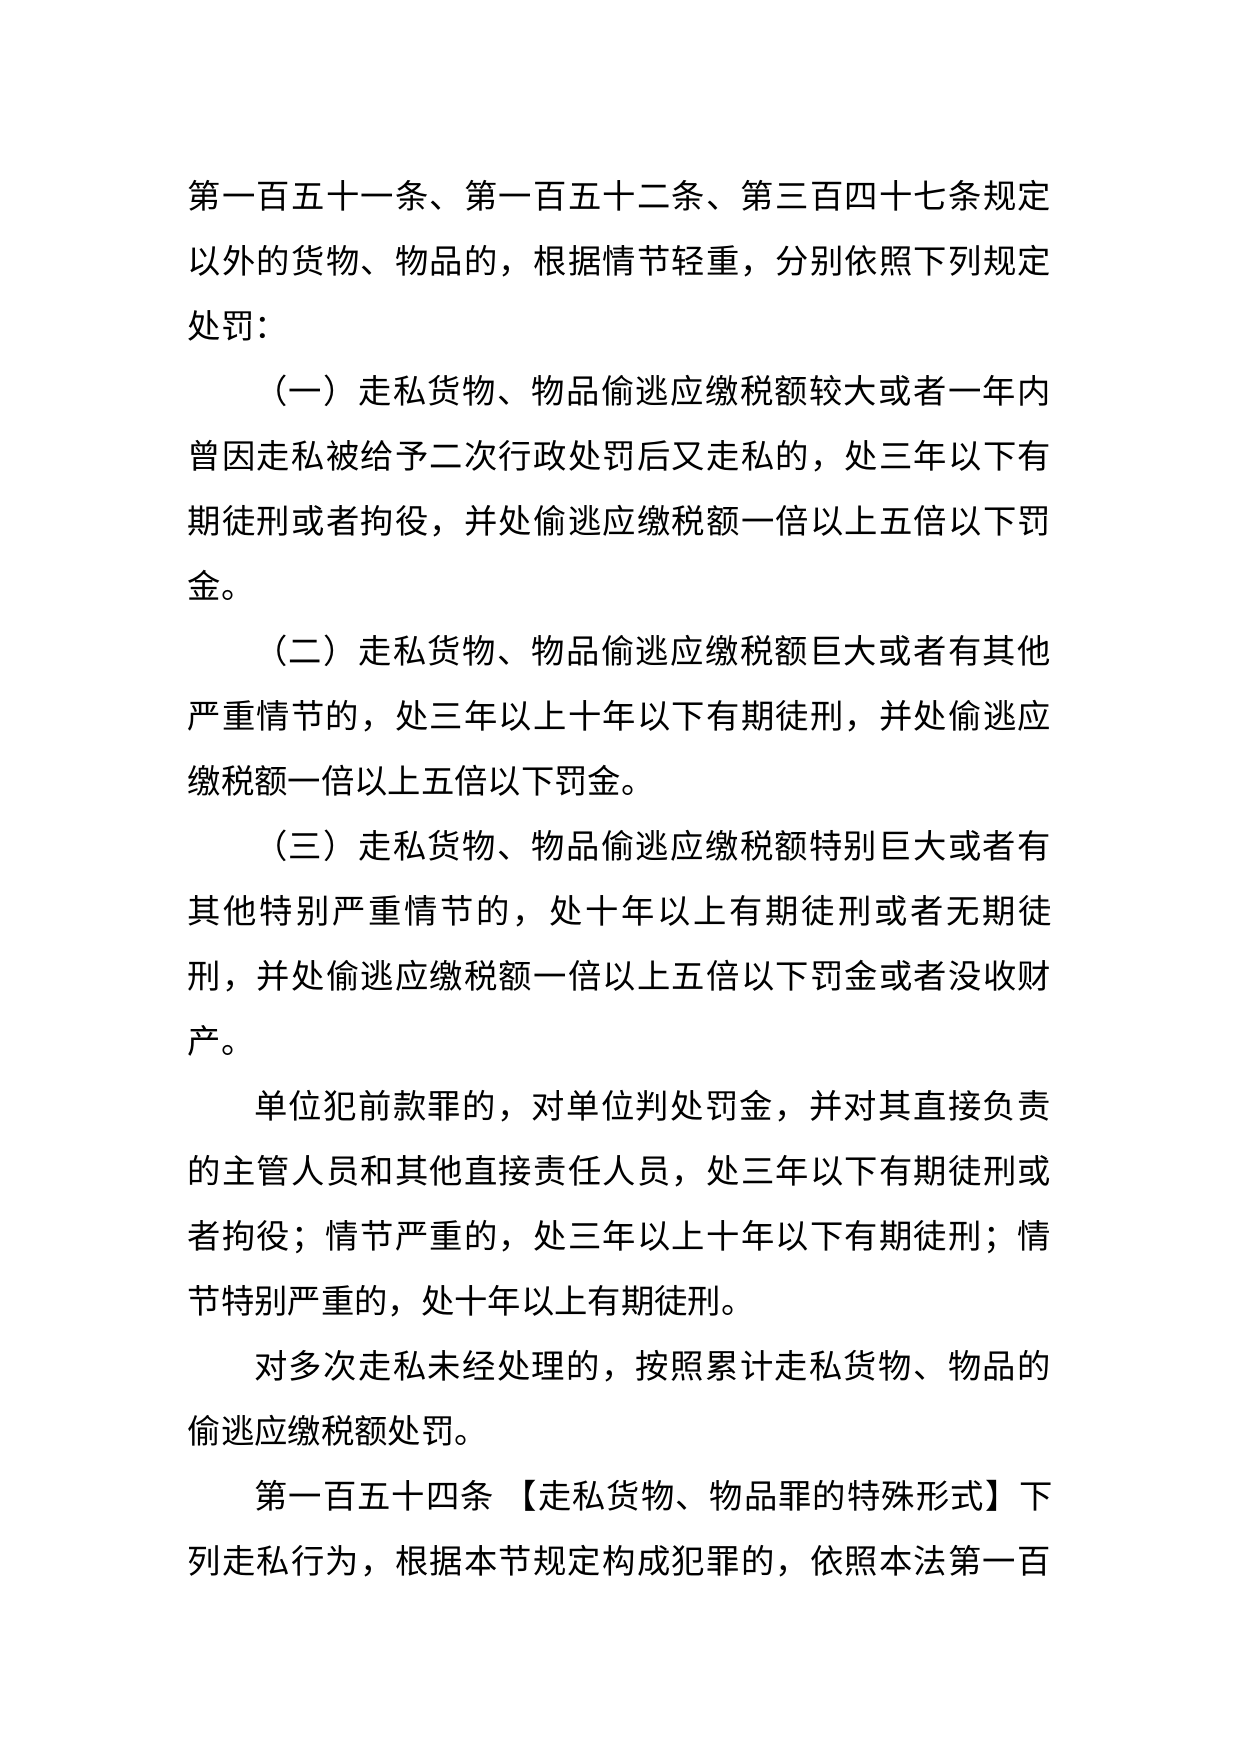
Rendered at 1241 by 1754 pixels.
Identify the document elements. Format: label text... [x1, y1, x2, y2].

text （一）走私货物、物品偷逃应缴税额较大或者一年内曾因走私被给予二次行政处罚后又走私的，处三年以下有期徒刑或者拘役，并处偷逃应缴税额一倍以上五倍以下罚金。 [187, 357, 1053, 617]
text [187, 162, 1053, 357]
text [187, 1462, 1053, 1592]
text 对多次走私未经处理的，按照累计走私货物、物品的偷逃应缴税额处罚。 [187, 1332, 1053, 1462]
text 单位犯前款罪的，对单位判处罚金，并对其直接负责的主管人员和其他直接责任人员，处三年以下有期徒刑或者拘役；情节严重的，处三年以上十年以下有期徒刑；情节特别严重的，处十年以上有期徒刑。 [187, 1072, 1053, 1332]
text （三）走私货物、物品偷逃应缴税额特别巨大或者有其他特别严重情节的，处十年以上有期徒刑或者无期徒刑，并处偷逃应缴税额一倍以上五倍以下罚金或者没收财产。 [187, 812, 1053, 1072]
text （二）走私货物、物品偷逃应缴税额巨大或者有其他严重情节的，处三年以上十年以下有期徒刑，并处偷逃应缴税额一倍以上五倍以下罚金。 [187, 617, 1053, 812]
